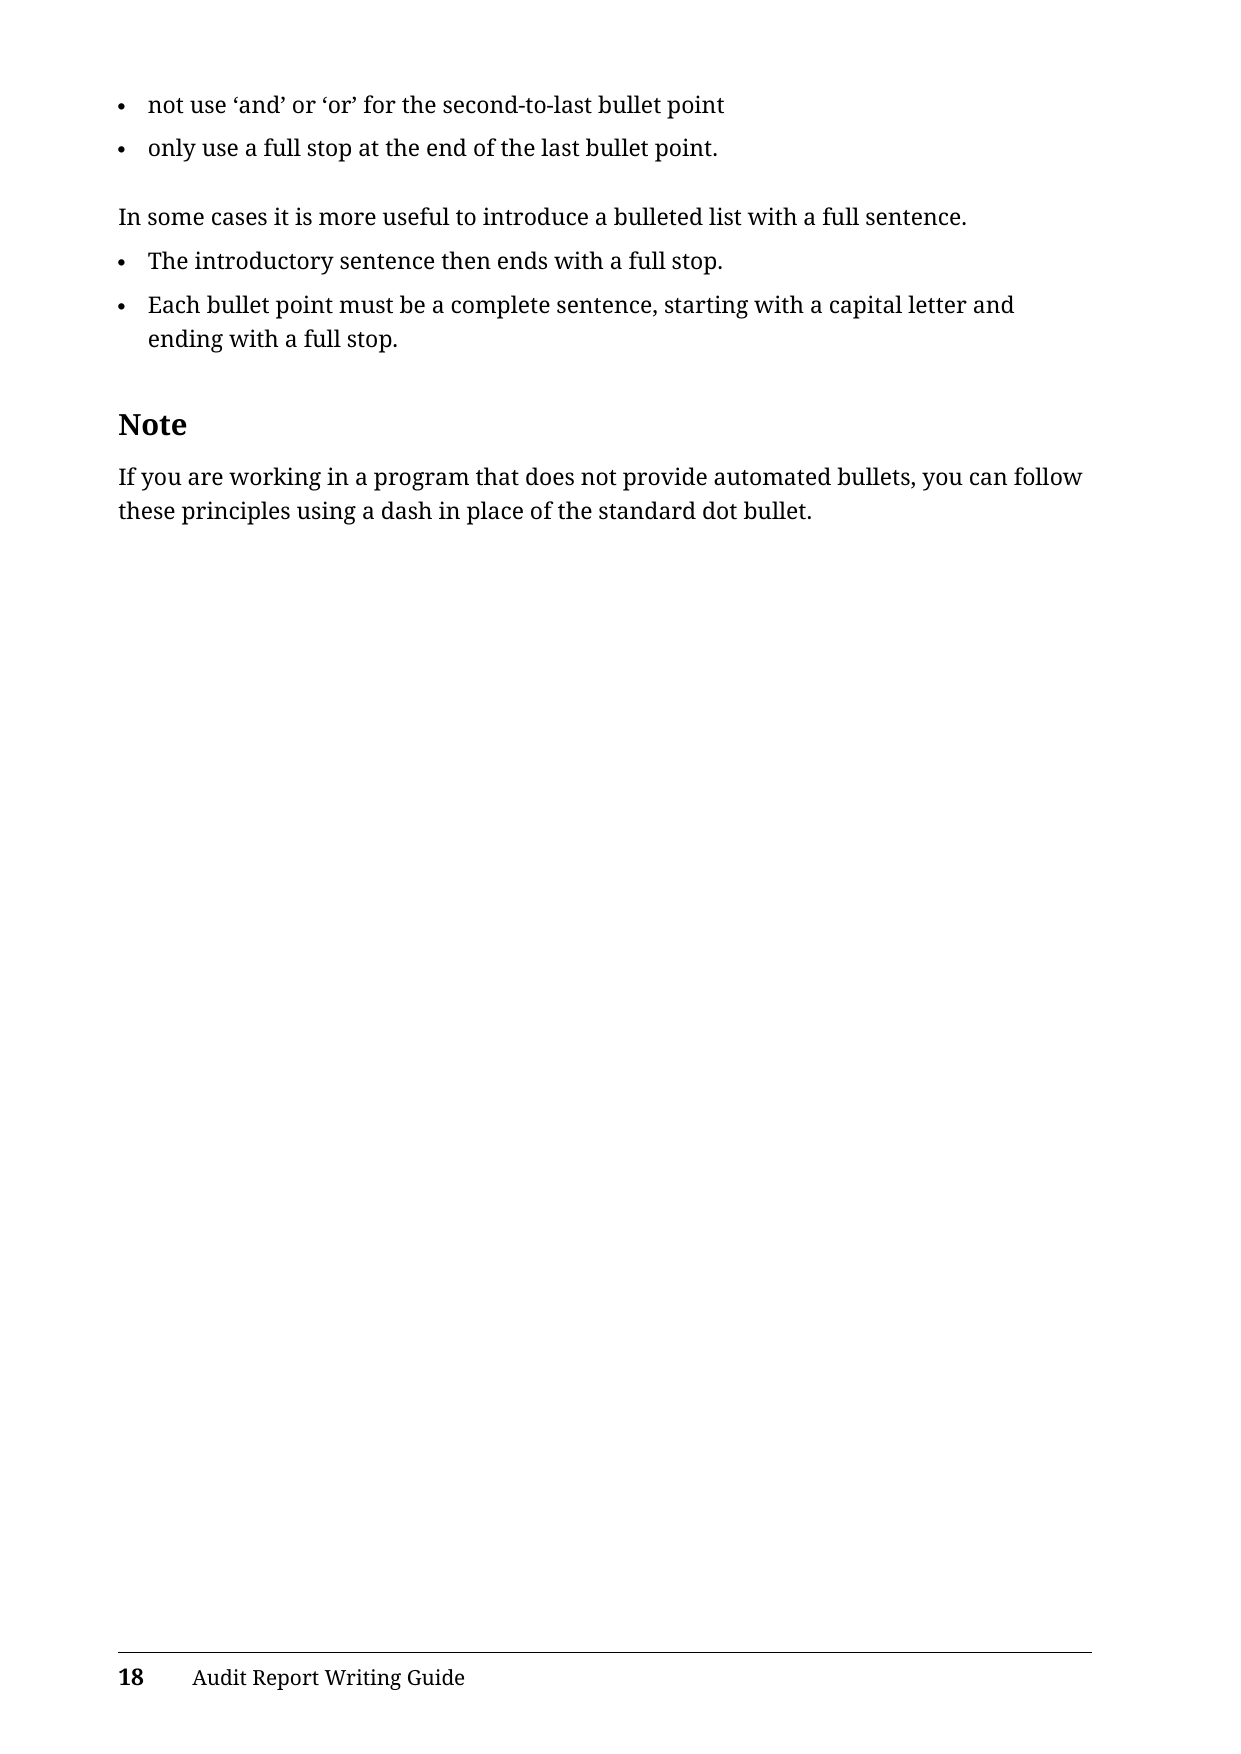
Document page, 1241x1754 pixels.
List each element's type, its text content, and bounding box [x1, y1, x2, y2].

text The introductory sentence then ends with a full stop. [118, 245, 1092, 276]
text only use a full stop at the end of the last bullet point. [118, 132, 1092, 164]
text If you are working in a program that does not provide automated bullets, you can follow these principles using a dash in place of the standard dot bullet. [118, 460, 1092, 526]
subtitle Note [118, 404, 1092, 444]
text Each bullet point must be a complete sentence, starting with a capital letter and ending with a full stop. [118, 289, 1092, 354]
text not use ‘and’ or ‘or’ for the second-to-last bullet point [118, 89, 1092, 120]
text In some cases it is more useful to introduce a bulleted list with a full sentence. [118, 201, 1092, 232]
